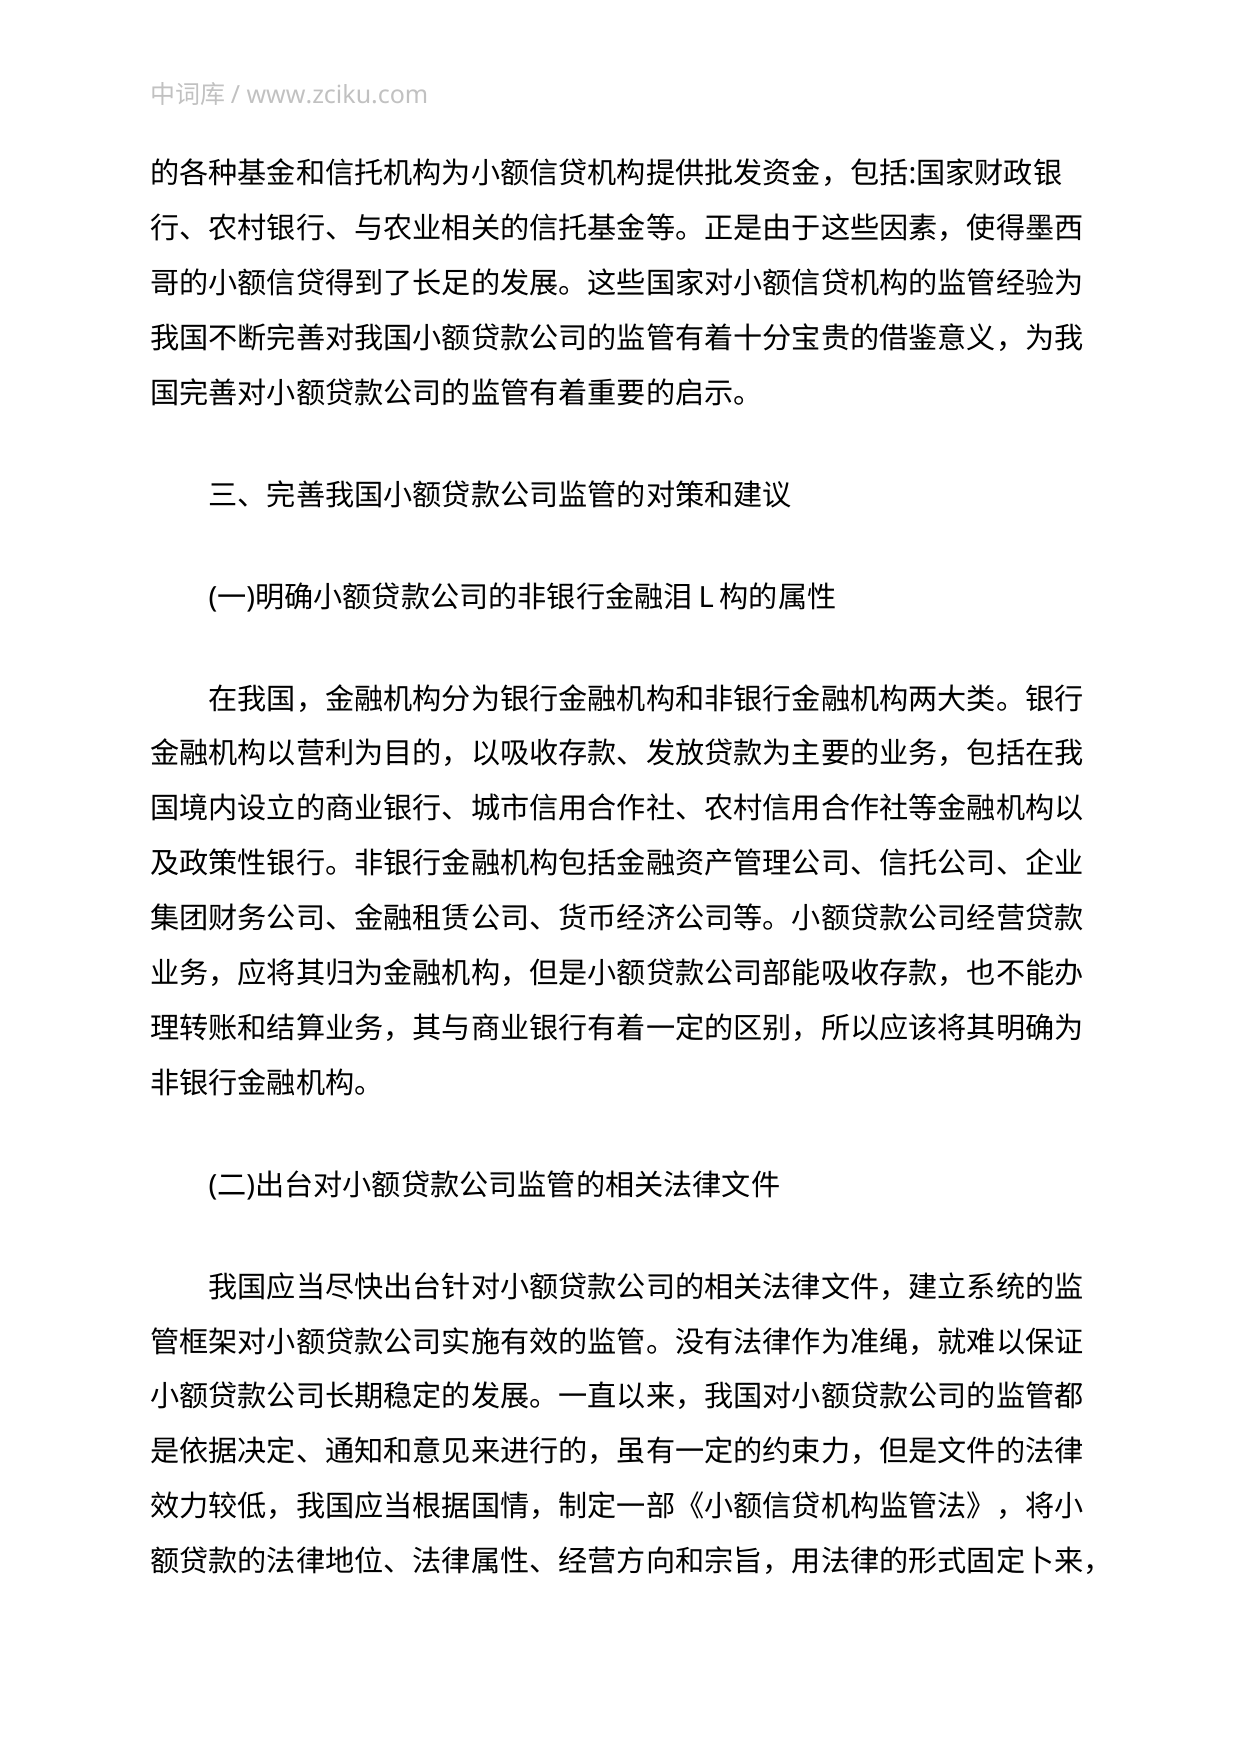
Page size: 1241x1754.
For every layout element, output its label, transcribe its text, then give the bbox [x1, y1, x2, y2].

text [150, 150, 1090, 412]
text (二)出台对小额贷款公司监管的相关法律文件 [150, 1161, 1090, 1204]
text 在我国，金融机构分为银行金融机构和非银行金融机构两大类。银行金融机构以营利为目的，以吸收存款、发放贷款为主要的业务，包括在我国境内设立的商业银行、城市信用合作社、农村信用合作社等金融机构以及政策性银行。非银行金融机构包括金融资产管理公司、信托公司、企业集团财务公司、金融租赁公司、货币经济公司等。小额贷款公司经营贷款业务，应将其归为金融机构，但是小额贷款公司部能吸收存款，也不能办理转账和结算业务，其与商业银行有着一定的区别，所以应该将其明确为非银行金融机构。 [150, 675, 1090, 1102]
text (一)明确小额贷款公司的非银行金融泪L构的属性 [150, 573, 1090, 616]
text 三、完善我国小额贷款公司监管的对策和建议 [150, 471, 1090, 514]
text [150, 1263, 1090, 1580]
